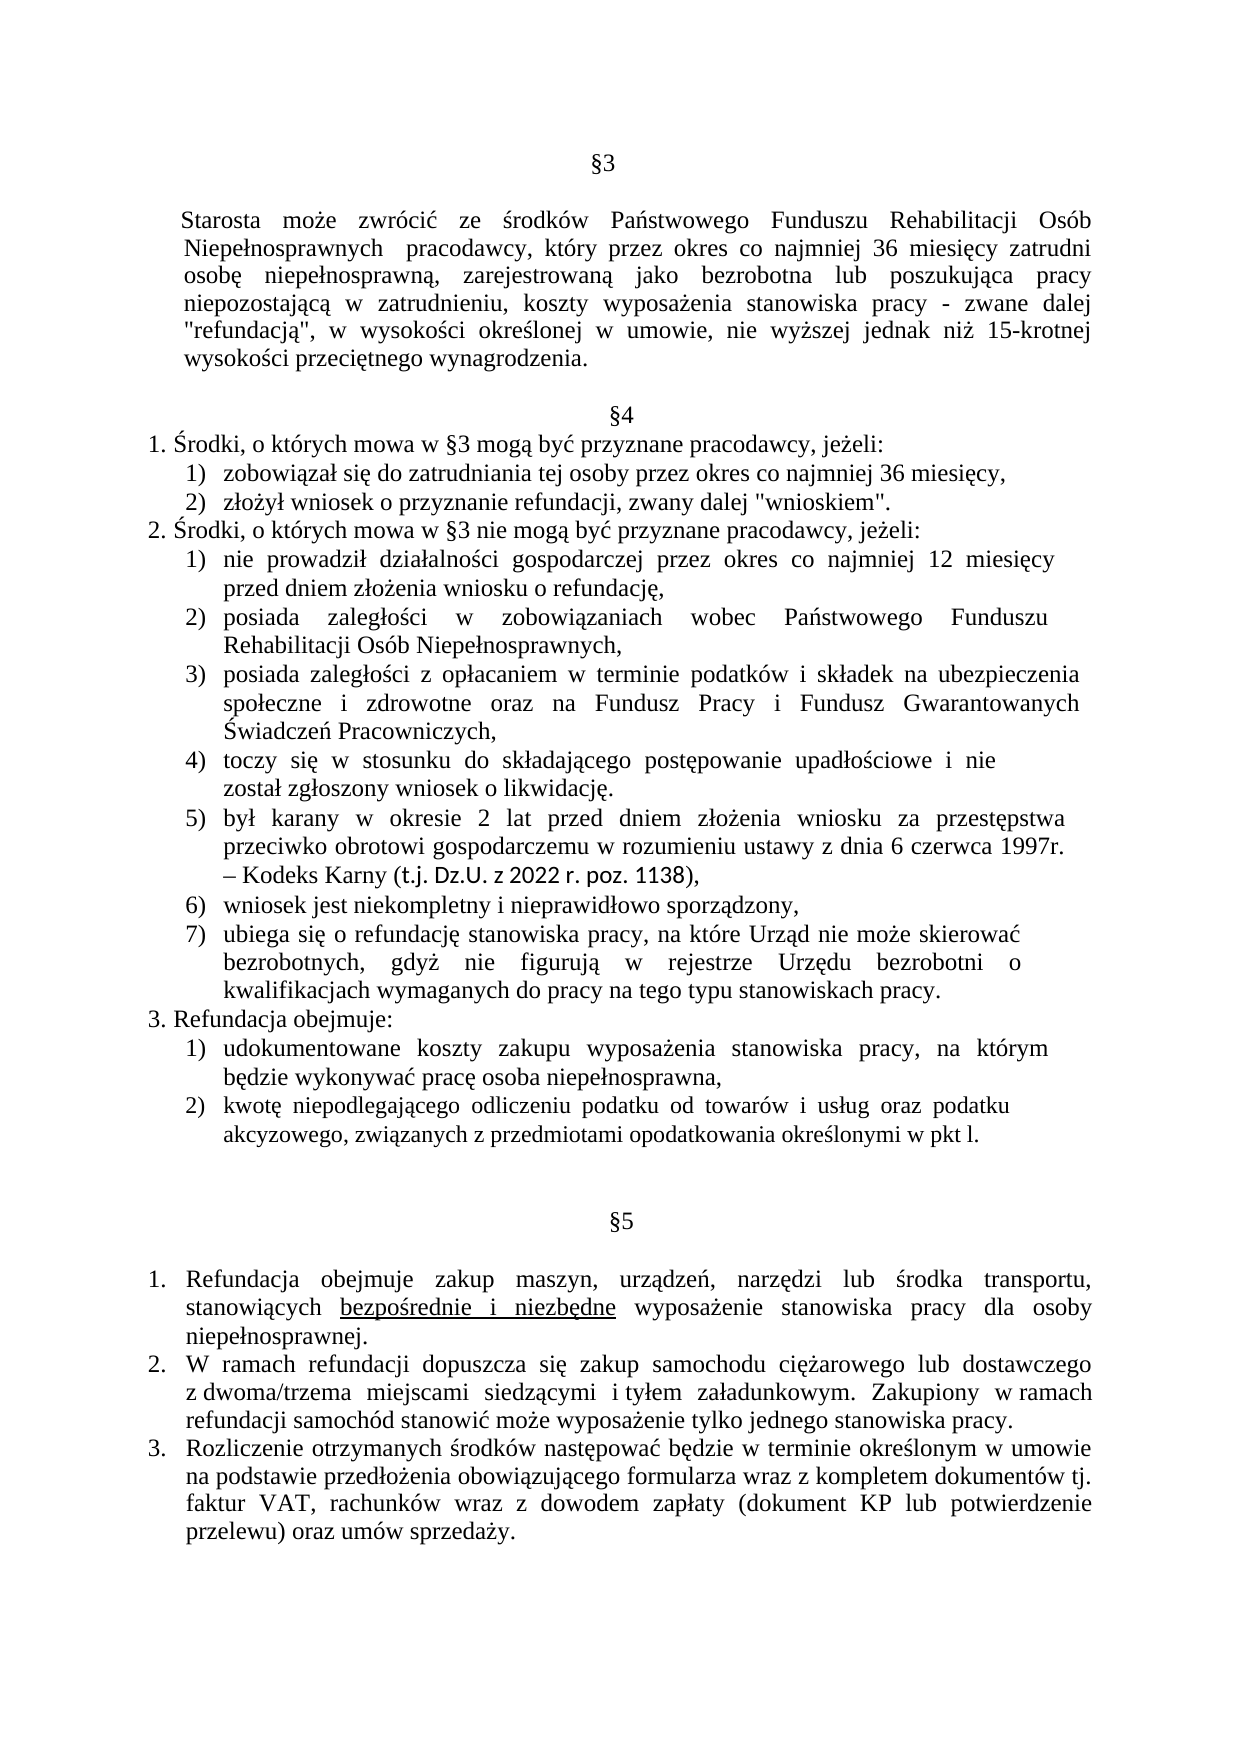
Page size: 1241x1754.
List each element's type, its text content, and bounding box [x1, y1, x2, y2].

list Środki, o których mowa w §3 mogą być przyznane pracodawcy, jeżeli: [148, 429, 1093, 458]
list Rozliczenie otrzymanych środków następować będzie w terminie określonym w umowie na podstawie przedłożenia obowiązującego formularza wraz z kompletem dokumentów tj. faktur VAT, rachunków wraz z dowodem zapłaty (dokument KP lub potwierdzenie przelewu) oraz umów sprzedaży. [148, 1434, 1093, 1545]
list Refundacja obejmuje zakup maszyn, urządzeń, narzędzi lub środka transportu, stanowiących bezpośrednie i niezbędne wyposażenie stanowiska pracy dla osoby niepełnosprawnej. [148, 1265, 1093, 1350]
list był karany w okresie 2 lat przed dniem złożenia wniosku za przestępstwa przeciwko obrotowi gospodarczemu w rozumieniu ustawy z dnia 6 czerwca 1997r. – Kodeks Karny (t.j. Dz.U. z 2022 r. poz. 1138), [185, 803, 1066, 890]
text §4 [608, 400, 1093, 429]
list Środki, o których mowa w §3 nie mogą być przyznane pracodawcy, jeżeli: [148, 515, 1093, 544]
list posiada zaległości z opłacaniem w terminie podatków i składek na ubezpieczenia społeczne i zdrowotne oraz na Fundusz Pracy i Fundusz Gwarantowanych Świadczeń Pracowniczych, [185, 660, 1080, 745]
text Starosta może zwrócić ze środków Państwowego Funduszu Rehabilitacji Osób Niepełnosprawnych pracodawcy, który przez okres co najmniej 36 miesięcy zatrudni osobę niepełnosprawną, zarejestrowaną jako bezrobotna lub poszukująca pracy niepozostającą w zatrudnieniu, koszty wyposażenia stanowiska pracy - zwane dalej "refundacją", w wysokości określonej w umowie, nie wyższej jednak niż 15-krotnej wysokości przeciętnego wynagrodzenia. [180, 207, 1093, 371]
list nie prowadził działalności gospodarczej przez okres co najmniej 12 miesięcy przed dniem złożenia wniosku o refundację, [185, 545, 1055, 601]
text §5 [608, 1206, 1093, 1235]
list złożył wniosek o przyznanie refundacji, zwany dalej "wnioskiem". [185, 487, 1093, 515]
list zobowiązał się do zatrudniania tej osoby przez okres co najmniej 36 miesięcy, [185, 458, 1093, 487]
list kwotę niepodlegającego odliczeniu podatku od towarów i usług oraz podatku akcyzowego, związanych z przedmiotami opodatkowania określonymi w pkt l. [185, 1092, 1011, 1148]
list wniosek jest niekompletny i nieprawidłowo sporządzony, [185, 890, 1093, 918]
list Refundacja obejmuje: [148, 1004, 1093, 1033]
list udokumentowane koszty zakupu wyposażenia stanowiska pracy, na którym będzie wykonywać pracę osoba niepełnosprawna, [185, 1034, 1049, 1090]
list posiada zaległości w zobowiązaniach wobec Państwowego Funduszu Rehabilitacji Osób Niepełnosprawnych, [185, 603, 1049, 659]
list W ramach refundacji dopuszcza się zakup samochodu ciężarowego lub dostawczego z dwoma/trzema miejscami siedzącymi i tyłem załadunkowym. Zakupiony w ramach refundacji samochód stanowić może wyposażenie tylko jednego stanowiska pracy. [148, 1350, 1093, 1434]
list toczy się w stosunku do składającego postępowanie upadłościowe i nie został zgłoszony wniosek o likwidację. [185, 746, 997, 802]
list ubiega się o refundację stanowiska pracy, na które Urząd nie może skierować bezrobotnych, gdyż nie figurują w rejestrze Urzędu bezrobotni o kwalifikacjach wymaganych do pracy na tego typu stanowiskach pracy. [185, 919, 1022, 1004]
text §3 [590, 148, 1093, 176]
